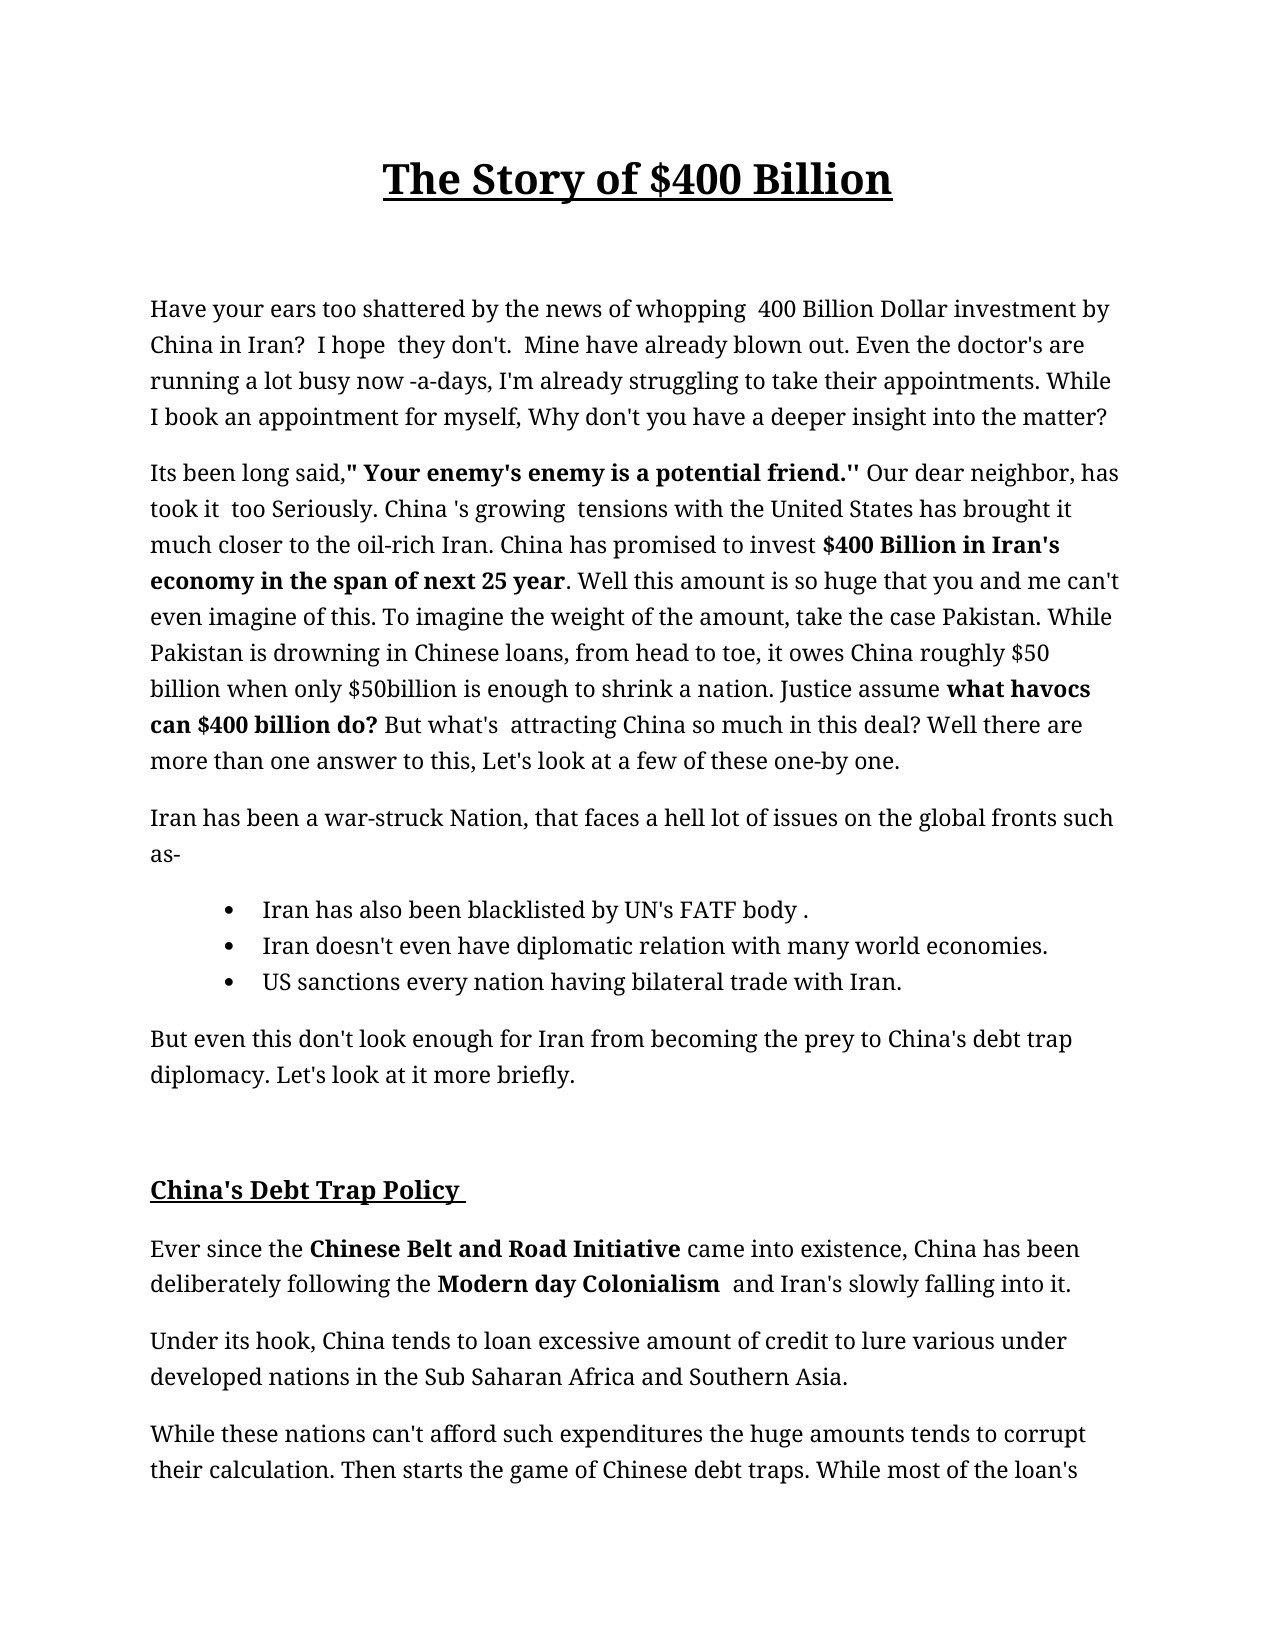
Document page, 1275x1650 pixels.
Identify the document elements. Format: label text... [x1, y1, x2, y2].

text China's Debt Trap Policy [150, 1172, 1125, 1207]
text Ever since the Chinese Belt and Road Initiative came into existence, China has been deliberately following the Modern day Colonialism and Iran's slowly falling into it. [150, 1232, 1125, 1300]
list Iran doesn't even have diplomatic relation with many world economies. [225, 930, 1125, 962]
text Have your ears too shattered by the news of whopping 400 Billion Dollar investment by China in Iran? I hope they don't. Mine have already blown out. Even the doctor's are running a lot busy now -a-days, I'm already struggling to take their appointments. While I book an appointment for myself, Why don't you have a deeper insight into the matter? [150, 293, 1125, 432]
text But even this don't look enough for Iran from becoming the prey to China's debt trap diplomacy. Let's look at it more briefly. [150, 1023, 1125, 1090]
list US sanctions every nation having bilateral trade with Iran. [225, 966, 1125, 997]
text Under its hook, China tends to loan excessive amount of credit to lure various under developed nations in the Sub Saharan Africa and Southern Asia. [150, 1325, 1125, 1392]
text The Story of $400 Billion [150, 150, 1125, 207]
text Its been long said," Your enemy's enemy is a potential friend.'' Our dear neighbor, has took it too Seriously. China 's growing tensions with the United States has brought it much closer to the oil-rich Iran. China has promised to invest $400 Billion in Iran's economy in the span of next 25 year. Well this amount is so huge that you and me can't even imagine of this. To imagine the weight of the amount, take the case Pakistan. While Pakistan is drowning in Chinese loans, from head to toe, it owes China roughly $50 billion when only $50billion is enough to shrink a nation. Justice assume what havocs can $400 billion do? But what's attracting China so much in this deal? Well there are more than one answer to this, Let's look at a few of these one-by one. [150, 457, 1125, 776]
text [150, 1418, 1125, 1485]
text Iran has been a war-struck Nation, that faces a hell lot of issues on the global fronts such as- [150, 802, 1125, 869]
list Iran has also been blacklisted by UN's FATF body . [225, 894, 1125, 926]
